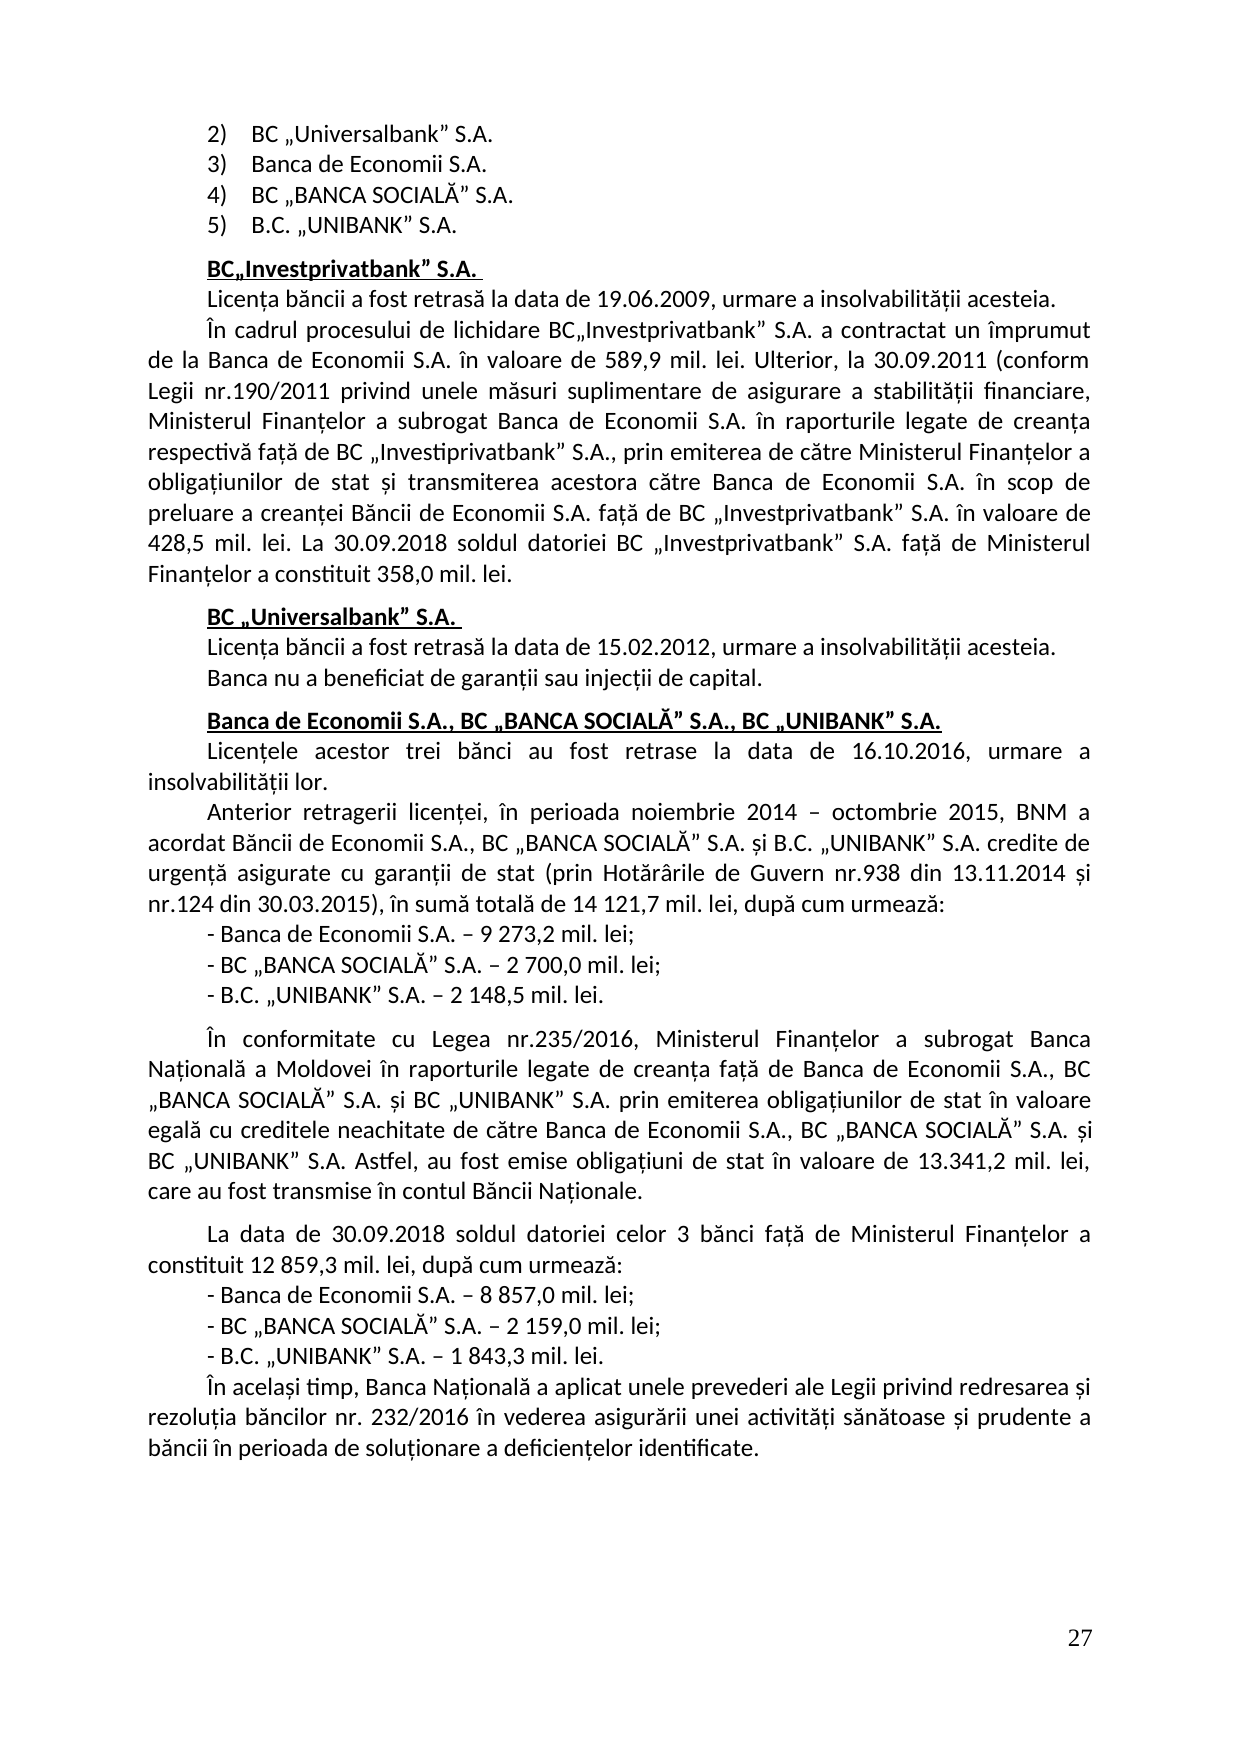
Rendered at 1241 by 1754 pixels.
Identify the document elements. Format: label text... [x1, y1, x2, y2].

text - Banca de Economii S.A. – 8 857,0 mil. lei; [148, 1279, 1092, 1310]
list BC „BANCA SOCIALĂ” S.A. [207, 179, 1092, 210]
list Banca de Economii S.A. [207, 149, 1092, 179]
text În conformitate cu Legea nr.235/2016, Ministerul Finanțelor a subrogat Banca Națională a Moldovei în raporturile legate de creanța față de Banca de Economii S.A., BC „BANCA SOCIALĂ” S.A. şi BC „UNIBANK” S.A. prin emiterea obligațiunilor de stat în valoare egală cu creditele neachitate de către Banca de Economii S.A., BC „BANCA SOCIALĂ” S.A. şi BC „UNIBANK” S.A. Astfel, au fost emise obligațiuni de stat în valoare de 13.341,2 mil. lei, care au fost transmise în contul Băncii Naționale. [148, 1023, 1092, 1206]
text - B.C. „UNIBANK” S.A. – 1 843,3 mil. lei. [148, 1340, 1092, 1371]
text La data de 30.09.2018 soldul datoriei celor 3 bănci față de Ministerul Finanțelor a constituit 12 859,3 mil. lei, după cum urmează: [148, 1218, 1092, 1279]
text În același timp, Banca Națională a aplicat unele prevederi ale Legii privind redresarea și rezoluția băncilor nr. 232/2016 în vederea asigurării unei activități sănătoase și prudente a băncii în perioada de soluționare a deficiențelor identificate. [148, 1371, 1092, 1462]
text - Banca de Economii S.A. – 9 273,2 mil. lei; [148, 919, 1092, 949]
text - BC „BANCA SOCIALĂ” S.A. – 2 700,0 mil. lei; [148, 949, 1092, 980]
text Licența băncii a fost retrasă la data de 19.06.2009, urmare a insolvabilității acesteia. [148, 283, 1092, 314]
text BC „Universalbank” S.A. [148, 601, 1092, 631]
text - B.C. „UNIBANK” S.A. – 2 148,5 mil. lei. [148, 980, 1092, 1010]
text - BC „BANCA SOCIALĂ” S.A. – 2 159,0 mil. lei; [148, 1310, 1092, 1340]
list BC „Universalbank” S.A. [207, 118, 1092, 149]
text Banca de Economii S.A., BC „BANCA SOCIALĂ” S.A., BC „UNIBANK” S.A. [148, 705, 1092, 736]
text BC„Investprivatbank” S.A. [148, 253, 1092, 283]
text Licența băncii a fost retrasă la data de 15.02.2012, urmare a insolvabilității acesteia. [148, 631, 1092, 662]
list B.C. „UNIBANK” S.A. [207, 210, 1092, 240]
text Licențele acestor trei bănci au fost retrase la data de 16.10.2016, urmare a insolvabilității lor. [148, 736, 1092, 797]
text Banca nu a beneficiat de garanții sau injecții de capital. [148, 662, 1092, 692]
text În cadrul procesului de lichidare BC„Investprivatbank” S.A. a contractat un împrumut de la Banca de Economii S.A. în valoare de 589,9 mil. lei. Ulterior, la 30.09.2011 (conform Legii nr.190/2011 privind unele măsuri suplimentare de asigurare a stabilității financiare, Ministerul Finanțelor a subrogat Banca de Economii S.A. în raporturile legate de creanța respectivă față de BC „Investiprivatbank” S.A., prin emiterea de către Ministerul Finanțelor a obligațiunilor de stat și transmiterea acestora către Banca de Economii S.A. în scop de preluare a creanței Băncii de Economii S.A. față de BC „Investprivatbank” S.A. în valoare de 428,5 mil. lei. La 30.09.2018 soldul datoriei BC „Investprivatbank” S.A. față de Ministerul Finanțelor a constituit 358,0 mil. lei. [148, 314, 1092, 588]
text Anterior retragerii licenței, în perioada noiembrie 2014 – octombrie 2015, BNM a acordat Băncii de Economii S.A., BC „BANCA SOCIALĂ” S.A. și B.C. „UNIBANK” S.A. credite de urgență asigurate cu garanții de stat (prin Hotărârile de Guvern nr.938 din 13.11.2014 și nr.124 din 30.03.2015), în sumă totală de 14 121,7 mil. lei, după cum urmează: [148, 797, 1092, 919]
